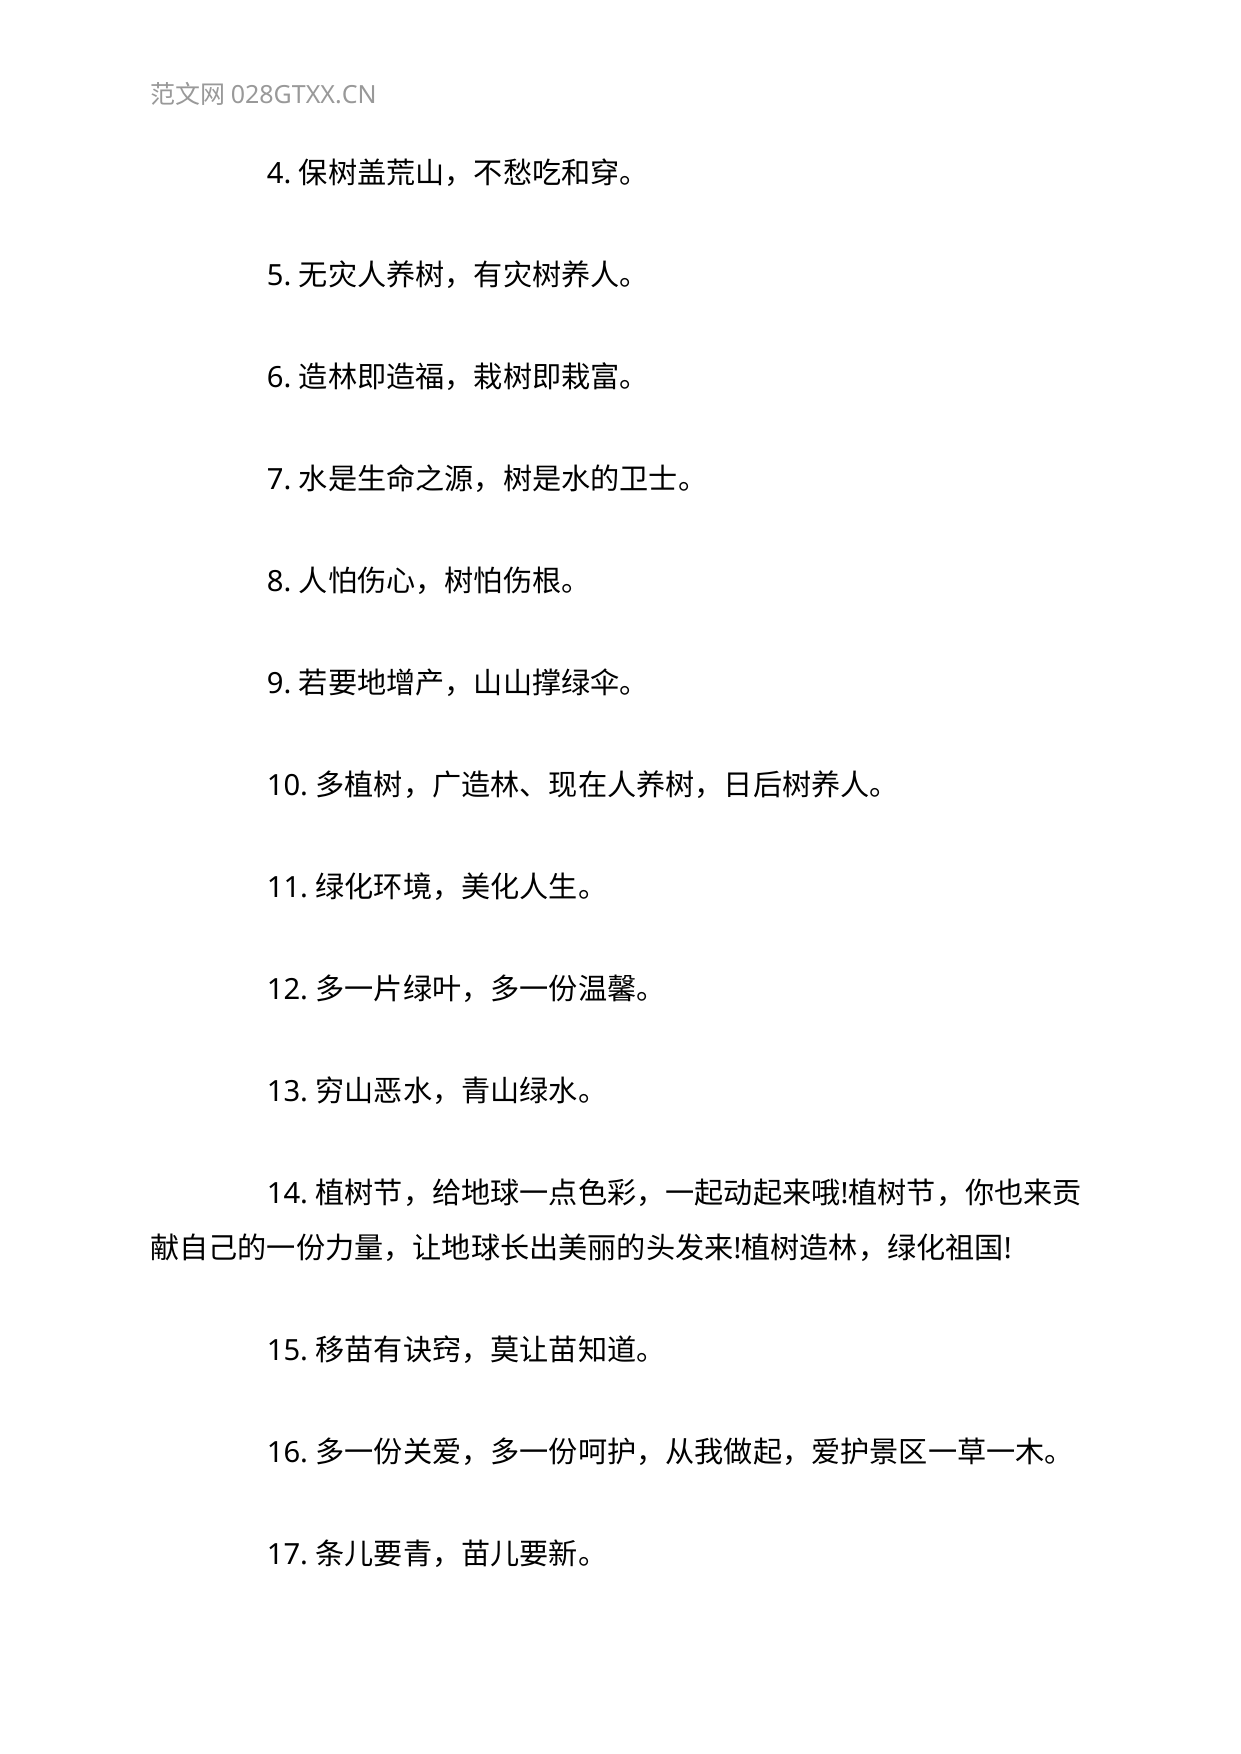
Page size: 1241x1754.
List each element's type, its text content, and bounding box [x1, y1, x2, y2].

text 11. 绿化环境，美化人生。 [150, 864, 1090, 906]
text 12. 多一片绿叶，多一份温馨。 [150, 966, 1090, 1008]
text 15. 移苗有诀窍，莫让苗知道。 [150, 1327, 1090, 1369]
text 9. 若要地增产，山山撑绿伞。 [150, 660, 1090, 702]
text 10. 多植树，广造林、现在人养树，日后树养人。 [150, 762, 1090, 804]
text 6. 造林即造福，栽树即栽富。 [150, 354, 1090, 396]
text 7. 水是生命之源，树是水的卫士。 [150, 456, 1090, 498]
text 14. 植树节，给地球一点色彩，一起动起来哦!植树节，你也来贡献自己的一份力量，让地球长出美丽的头发来!植树造林，绿化祖国! [150, 1170, 1090, 1267]
text 16. 多一份关爱，多一份呵护，从我做起，爱护景区一草一木。 [150, 1429, 1090, 1471]
text 5. 无灾人养树，有灾树养人。 [150, 252, 1090, 294]
text 8. 人怕伤心，树怕伤根。 [150, 558, 1090, 600]
text 4. 保树盖荒山，不愁吃和穿。 [150, 150, 1090, 192]
text 17. 条儿要青，苗儿要新。 [150, 1531, 1090, 1573]
text 13. 穷山恶水，青山绿水。 [150, 1068, 1090, 1110]
